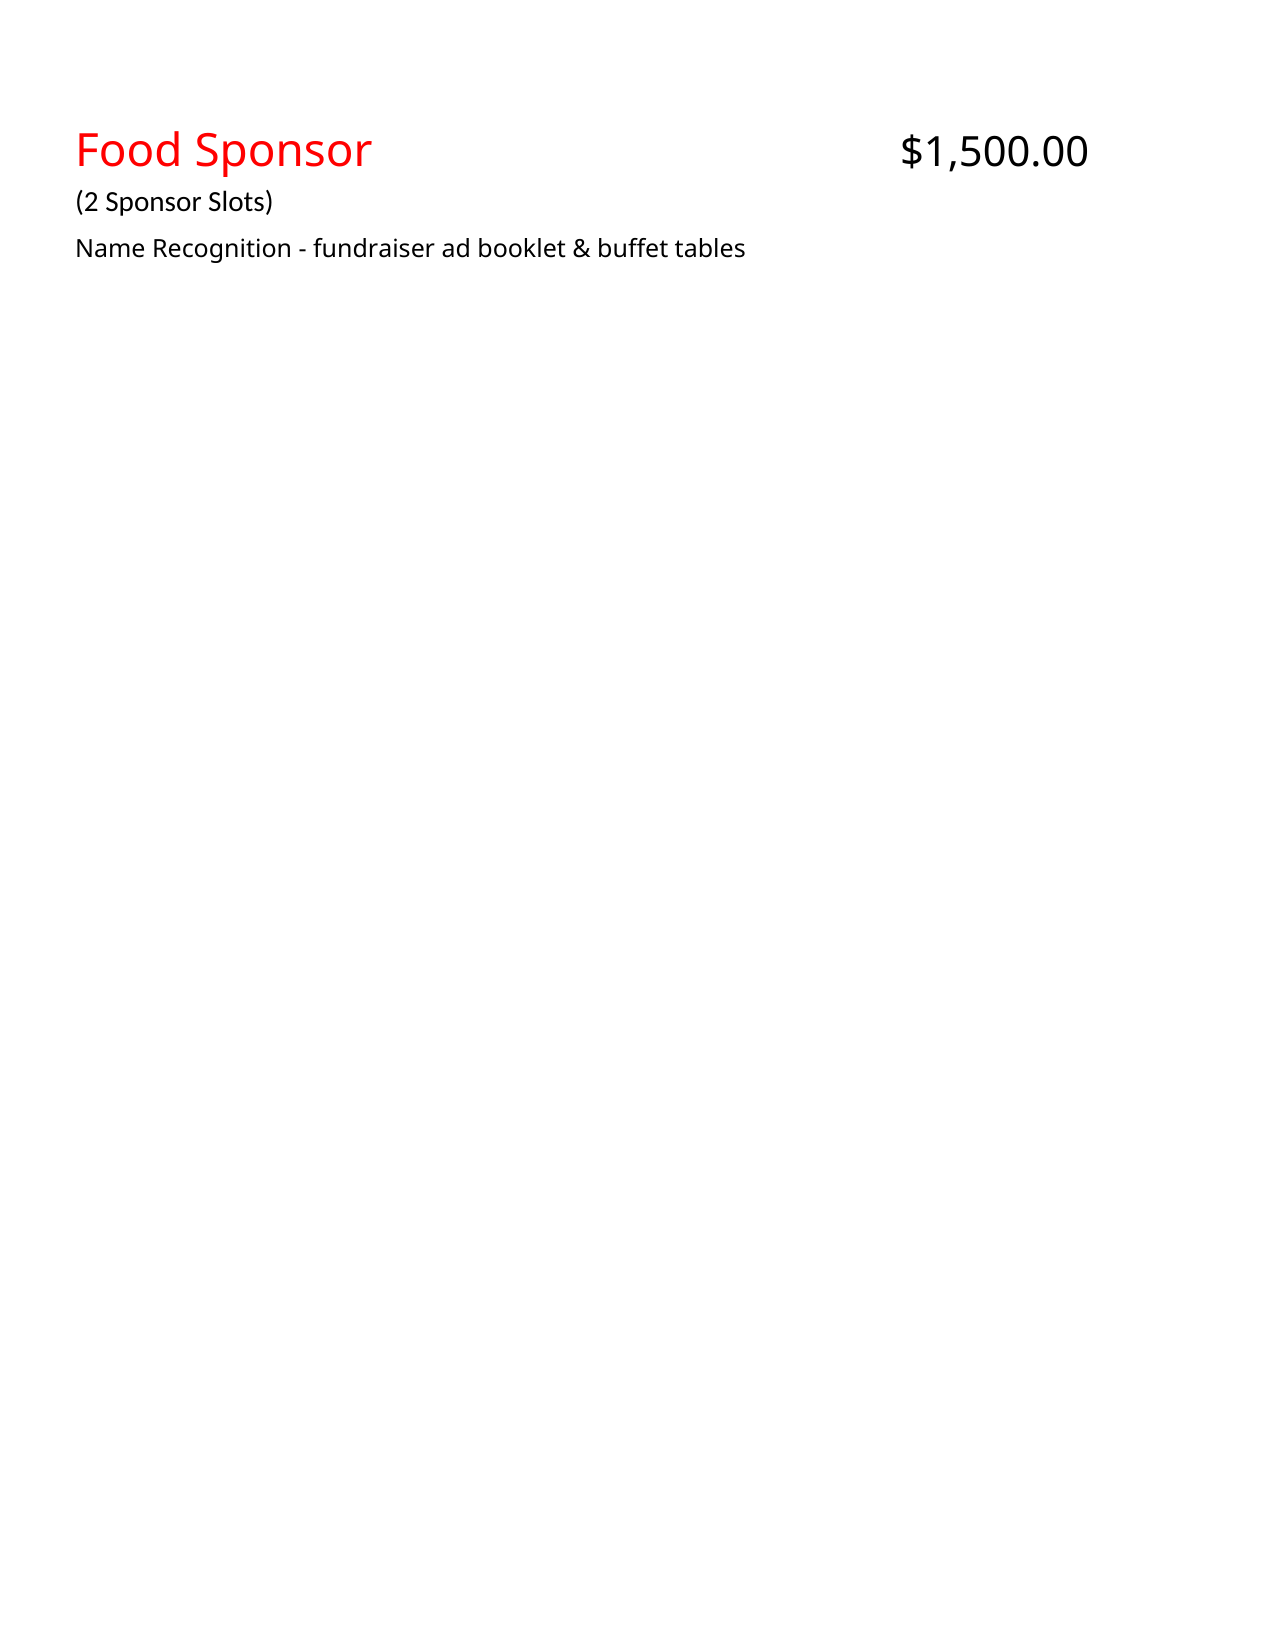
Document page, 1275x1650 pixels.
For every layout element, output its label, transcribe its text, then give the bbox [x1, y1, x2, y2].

text Food Sponsor $1,500.00 (2 Sponsor Slots) [75, 118, 1200, 219]
text Name Recognition - fundraiser ad booklet & buffet tables [75, 231, 1200, 265]
